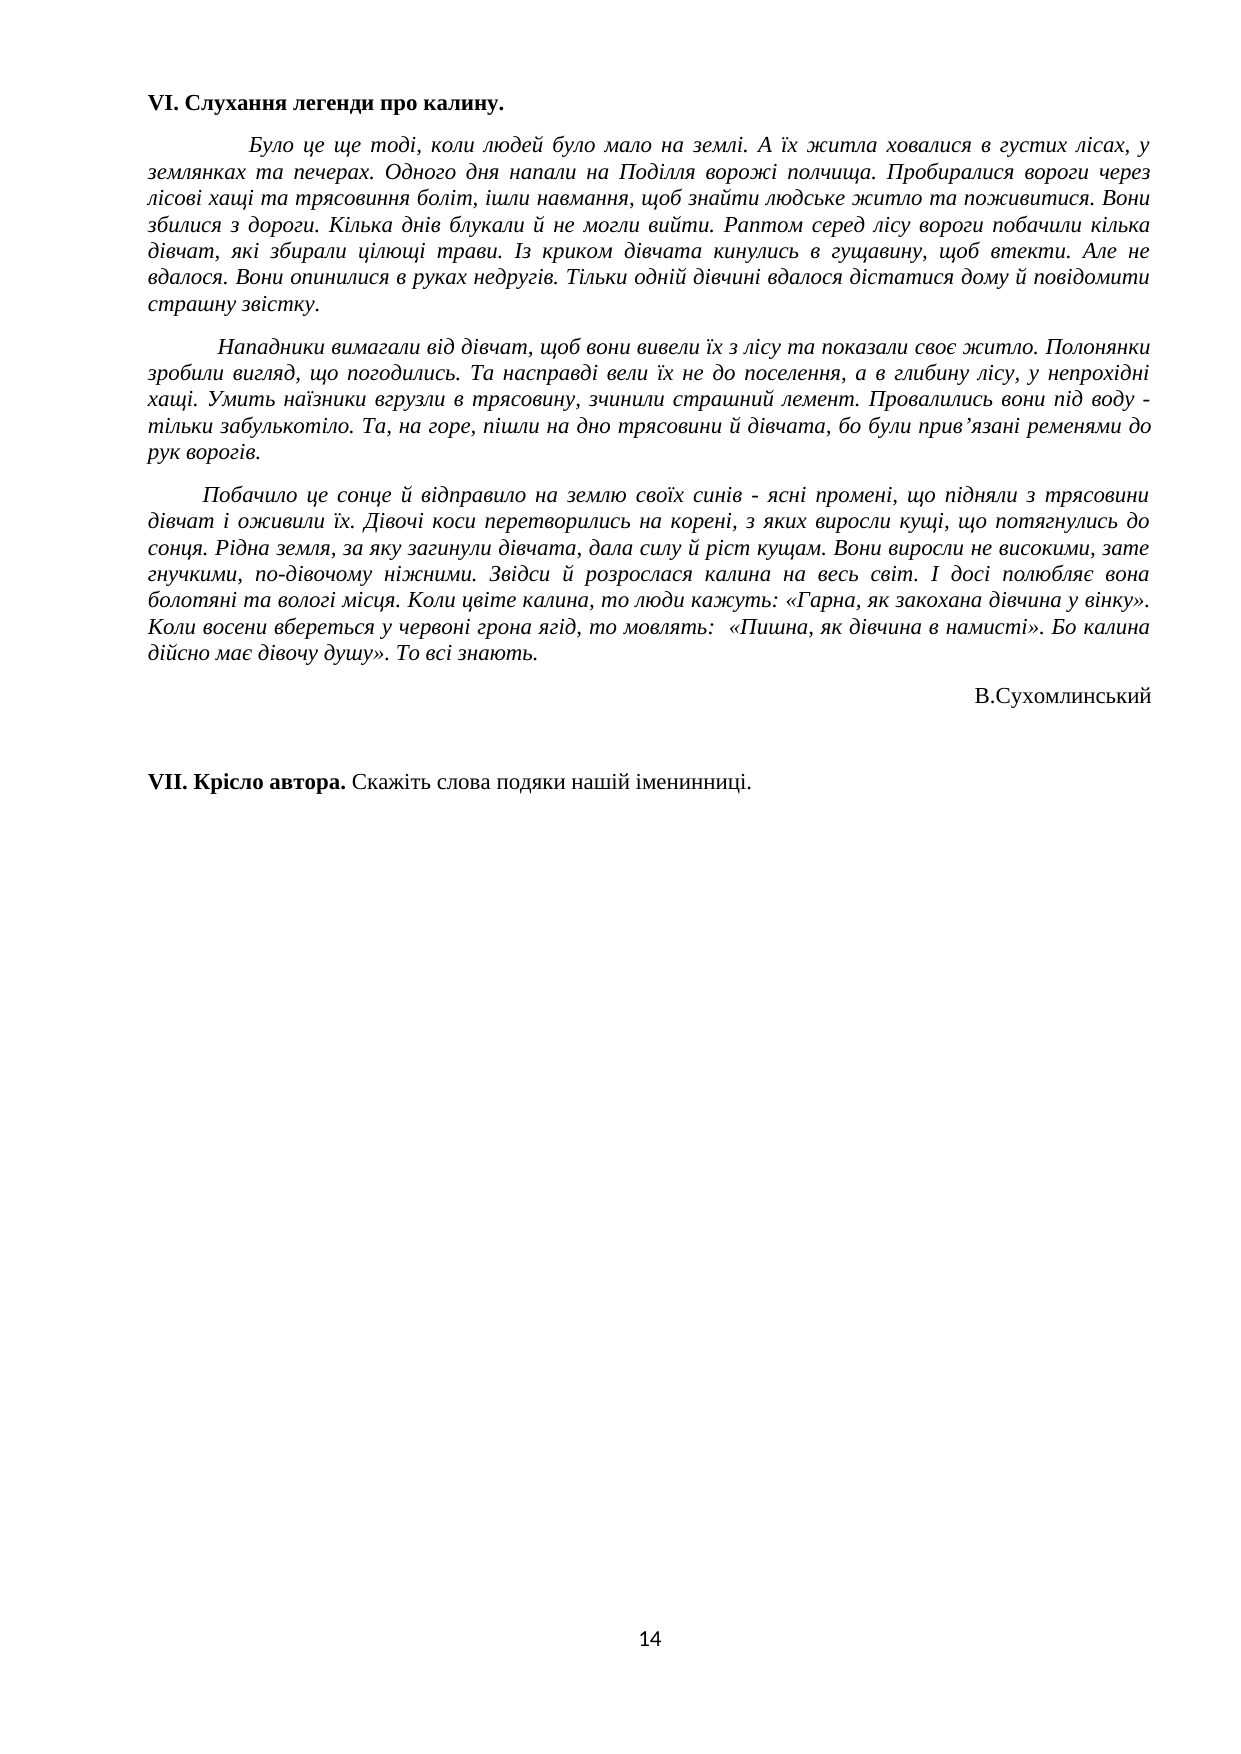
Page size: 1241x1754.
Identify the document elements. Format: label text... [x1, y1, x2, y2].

text В.Сухомлинський [148, 682, 1152, 709]
text Побачило це сонце й відправило на землю своїх синів - ясні промені, що підняли з трясовини дівчат і оживили їх. Дівочі коси перетворились на корені, з яких виросли кущі, що потягнулись до сонця. Рідна земля, за яку загинули дівчата, дала силу й ріст кущам. Вони виросли не високими, зате гнучкими, по-дівочому ніжними. Звідси й розрослася калина на весь світ. І досі полюбляє вона болотяні та вологі місця. Коли цвіте калина, то люди кажуть: «Гарна, як закохана дівчина у вінку». Коли восени вбереться у червоні грона ягід, то мовлять: «Пишна, як дівчина в намисті». Бо калина дійсно має дівочу душу». То всі знають. [148, 481, 1152, 666]
text VII. Крісло автора. Скажіть слова подяки нашій іменинниці. [148, 768, 1152, 795]
text VI. Слухання легенди про калину. [148, 88, 1152, 115]
text Було це ще тоді, коли людей було мало на землі. А їх житла ховалися в густих лісах, у землянках та печерах. Одного дня напали на Поділля ворожі полчища. Пробиралися вороги через лісові хащі та трясовиння боліт, ішли навмання, щоб знайти людське житло та поживитися. Вони збилися з дороги. Кілька днів блукали й не могли вийти. Раптом серед лісу вороги побачили кілька дівчат, які збирали цілющі трави. Із криком дівчата кинулись в гущавину, щоб втекти. Але не вдалося. Вони опинилися в руках недругів. Тільки одній дівчині вдалося дістатися дому й повідомити страшну звістку. [148, 132, 1152, 316]
text Нападники вимагали від дівчат, щоб вони вивели їх з лісу та показали своє житло. Полонянки зробили вигляд, що погодились. Та насправді вели їх не до поселення, а в глибину лісу, у непрохідні хащі. Умить наїзники вгрузли в трясовину, зчинили страшний лемент. Провалились вони під воду - тільки забулькотіло. Та, на горе, пішли на дно трясовини й дівчата, бо були прив’язані ременями до рук ворогів. [148, 333, 1152, 464]
